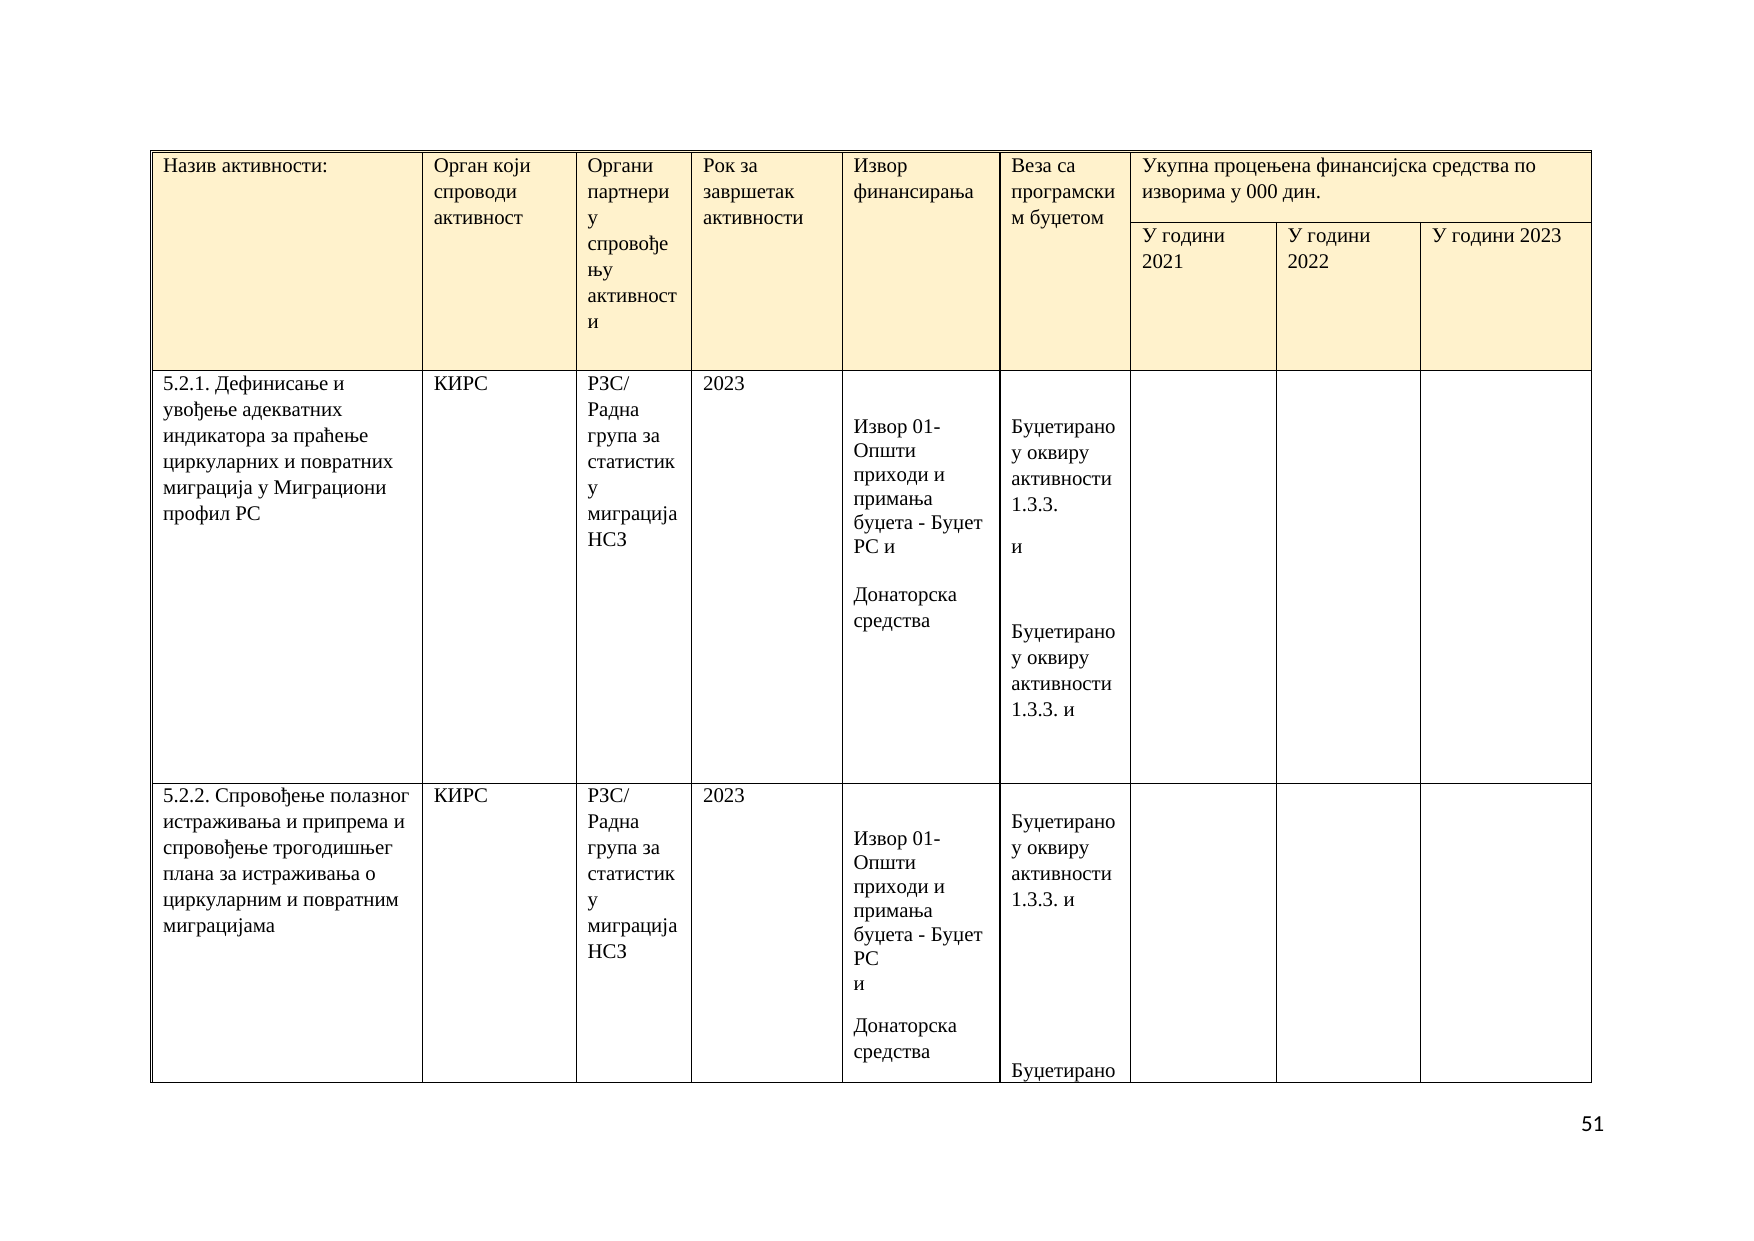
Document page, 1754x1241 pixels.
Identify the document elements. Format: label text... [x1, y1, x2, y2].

table_cell Буџетирано у оквиру активности 1.3.3. и Буџетирано у оквиру активности 1.3.3. и [1001, 371, 1130, 782]
table_cell У години 2023 [1421, 223, 1591, 370]
table_cell [1421, 371, 1591, 782]
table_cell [577, 784, 691, 1082]
table_header Назив активности: [153, 153, 422, 370]
table_cell [1131, 371, 1276, 782]
table_cell 2023 [692, 371, 842, 782]
table_cell КИРС [423, 371, 576, 782]
table_cell [1277, 371, 1420, 782]
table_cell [843, 784, 999, 1082]
table_cell У години 2022 [1277, 223, 1420, 370]
table_header Веза са програмским буџетом [1001, 153, 1130, 370]
table_cell 2023 [692, 784, 842, 1082]
table_cell Извор 01-Општи приходи и примања буџета - Буџет РС и Донаторска средства [843, 371, 999, 782]
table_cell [1001, 784, 1130, 1082]
table_header Орган који спроводи активност [423, 153, 576, 370]
table_cell [1277, 784, 1420, 1082]
table_cell РЗС/ Радна група за статистику миграција НСЗ [577, 371, 691, 782]
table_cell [153, 784, 422, 1082]
table_cell У години 2021 [1131, 223, 1276, 370]
table_header Рок за завршетак активности [692, 153, 842, 370]
table_header Извор финансирања [843, 153, 999, 370]
table_header Oргани партнери у спровођењу активности [577, 153, 691, 370]
table_cell 5.2.1. Дефинисање и увођење адекватних индикатора за праћење циркуларних и повратних миграција у Миграциони профил РС [153, 371, 422, 782]
table_cell [1131, 784, 1276, 1082]
table_header Укупна процењена финансијска средства по изворима у 000 дин. [1131, 153, 1591, 222]
table_cell [1421, 784, 1591, 1082]
table_cell КИРС [423, 784, 576, 1082]
